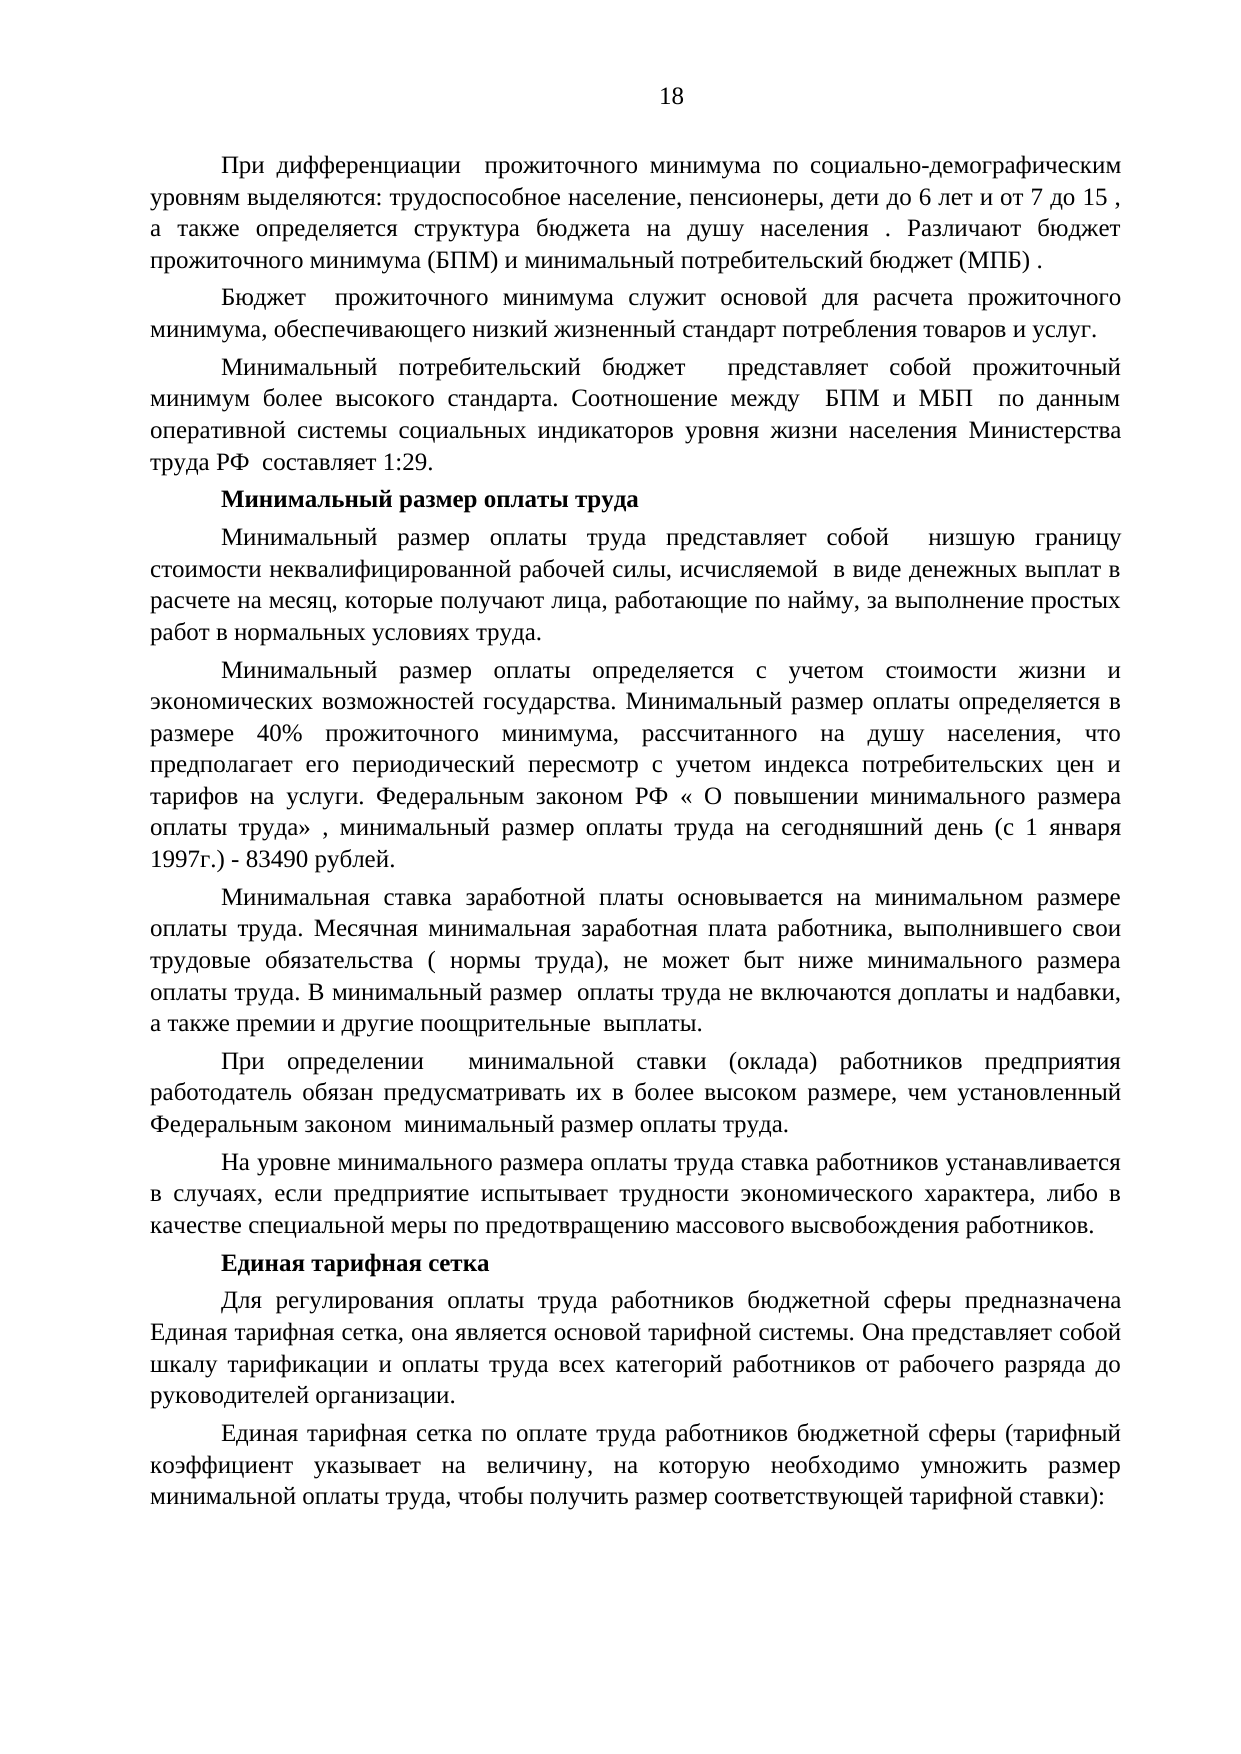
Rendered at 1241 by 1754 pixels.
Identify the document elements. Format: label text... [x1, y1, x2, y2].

text Для регулирования оплаты труда работников бюджетной сферы предназначена Единая тарифная сетка, она является основой тарифной системы. Она представляет собой шкалу тарификации и оплаты труда всех категорий работников от рабочего разряда до руководителей организации. [150, 1286, 1122, 1409]
text Единая тарифная сетка по оплате труда работников бюджетной сферы (тарифный коэффициент указывает на величину, на которую необходимо умножить размер минимальной оплаты труда, чтобы получить размер соответствующей тарифной ставки): [150, 1418, 1122, 1510]
text Минимальный размер оплаты определяется с учетом стоимости жизни и экономических возможностей государства. Минимальный размер оплаты определяется в размере 40% прожиточного минимума, рассчитанного на душу населения, что предполагает его периодический пересмотр с учетом индекса потребительских цен и тарифов на услуги. Федеральным законом РФ « О повышении минимального размера оплаты труда» , минимальный размер оплаты труда на сегодняшний день (с 1 января 1997г.) - 83490 рублей. [150, 655, 1122, 873]
text При дифференциации прожиточного минимума по социально-демографическим уровням выделяются: трудоспособное население, пенсионеры, дети до 6 лет и от 7 до 15 , а также определяется структура бюджета на душу населения . Различают бюджет прожиточного минимума (БПМ) и минимальный потребительский бюджет (МПБ) . [150, 150, 1122, 273]
text Минимальный размер оплаты труда представляет собой низшую границу стоимости неквалифицированной рабочей силы, исчисляемой в виде денежных выплат в расчете на месяц, которые получают лица, работающие по найму, за выполнение простых работ в нормальных условиях труда. [150, 522, 1122, 646]
subtitle Минимальный размер оплаты труда [150, 484, 1122, 513]
text На уровне минимального размера оплаты труда ставка работников устанавливается в случаях, если предприятие испытывает трудности экономического характера, либо в качестве специальной меры по предотвращению массового высвобождения работников. [150, 1147, 1122, 1239]
subtitle Единая тарифная сетка [150, 1248, 1122, 1277]
text Минимальный потребительский бюджет представляет собой прожиточный минимум более высокого стандарта. Соотношение между БПМ и МБП по данным оперативной системы социальных индикаторов уровня жизни населения Министерства труда РФ составляет 1:29. [150, 352, 1122, 475]
text Бюджет прожиточного минимума служит основой для расчета прожиточного минимума, обеспечивающего низкий жизненный стандарт потребления товаров и услуг. [150, 282, 1122, 343]
text Минимальная ставка заработной платы основывается на минимальном размере оплаты труда. Месячная минимальная заработная плата работника, выполнившего свои трудовые обязательства ( нормы труда), не может быт ниже минимального размера оплаты труда. В минимальный размер оплаты труда не включаются доплаты и надбавки, а также премии и другие поощрительные выплаты. [150, 882, 1122, 1037]
text При определении минимальной ставки (оклада) работников предприятия работодатель обязан предусматривать их в более высоком размере, чем установленный Федеральным законом минимальный размер оплаты труда. [150, 1046, 1122, 1138]
